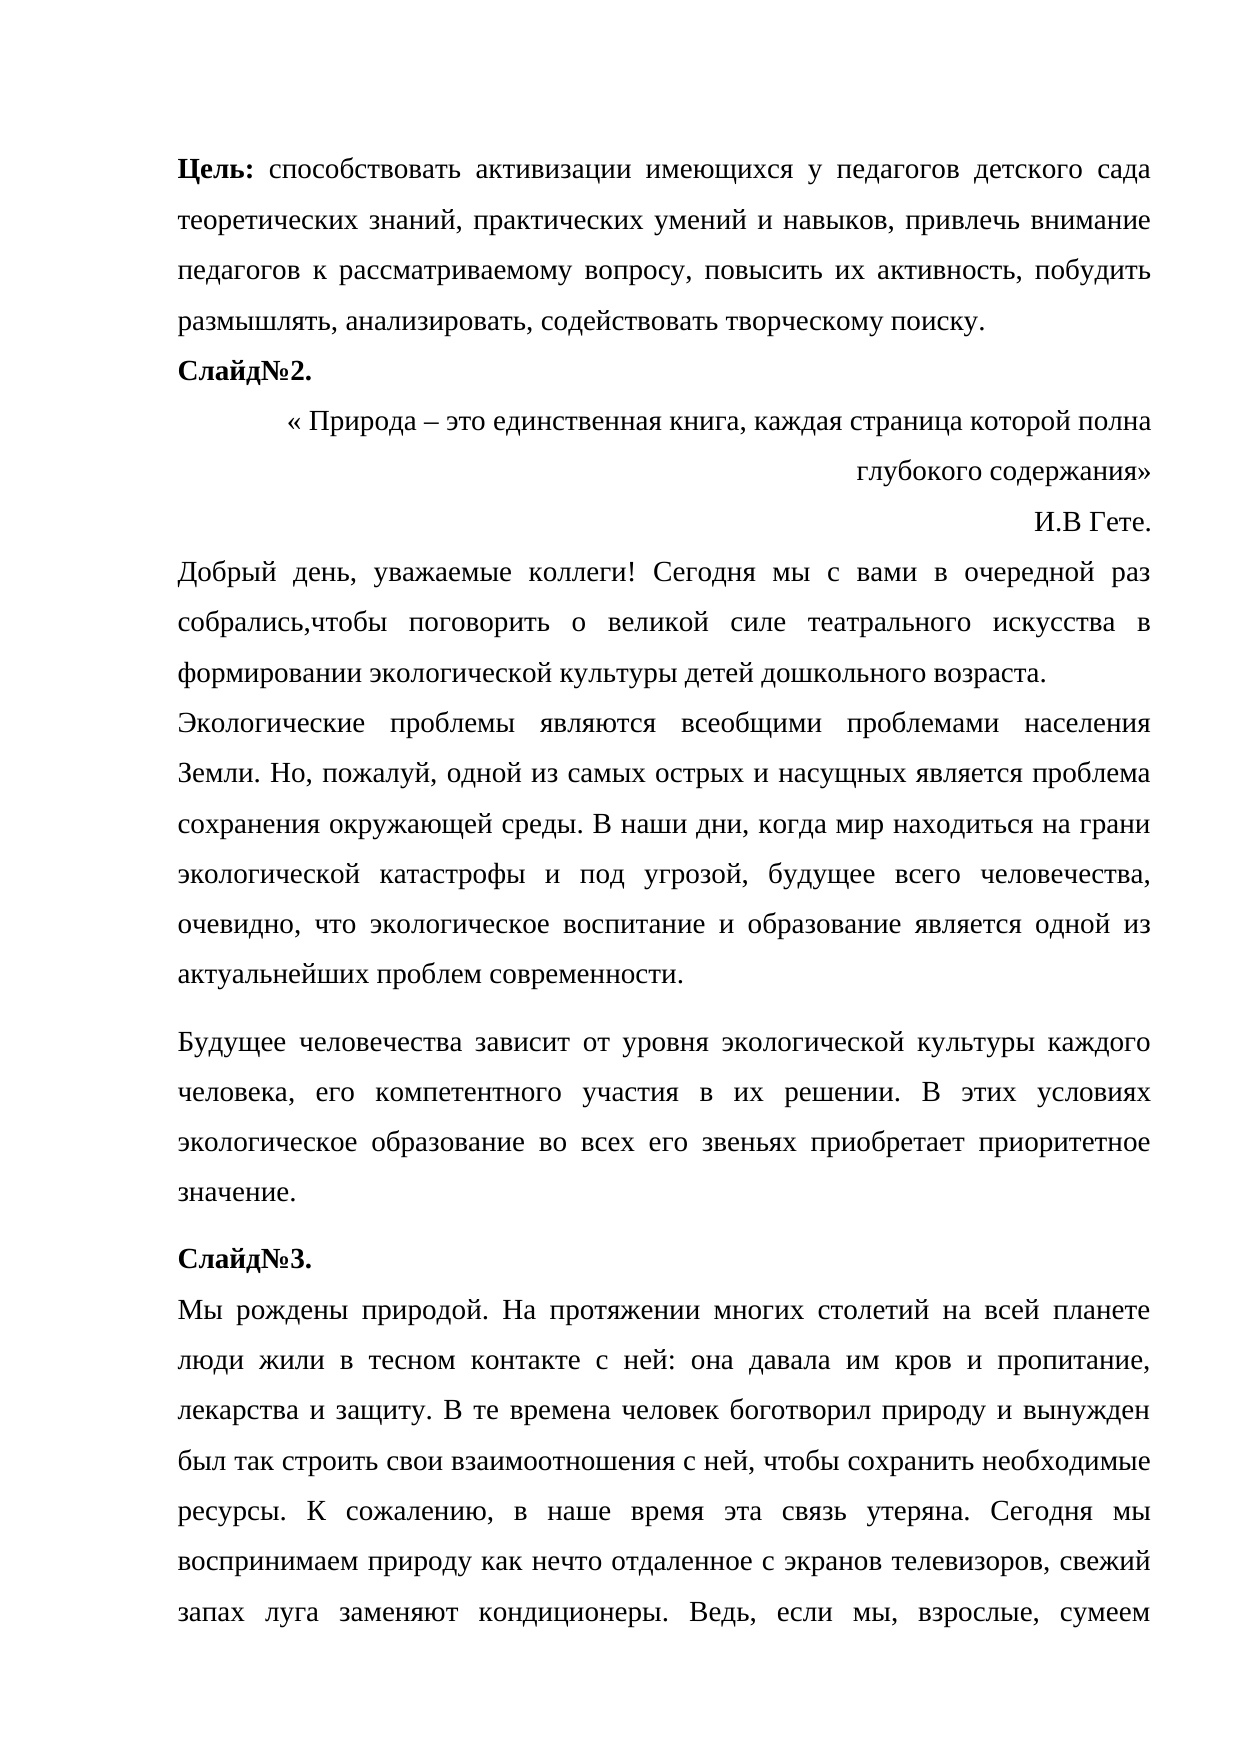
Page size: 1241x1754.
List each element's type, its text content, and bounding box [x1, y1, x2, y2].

text Будущее человечества зависит от уровня экологической культуры каждого человека, его компетентного участия в их решении. В этих условиях экологическое образование во всех его звеньях приобретает приоритетное значение. [177, 1024, 1152, 1208]
text Добрый день, уважаемые коллеги! Сегодня мы с вами в очередной раз собрались,чтобы поговорить о великой силе театрального искусства в формировании экологической культуры детей дошкольного возраста. [177, 554, 1152, 688]
text Экологические проблемы являются всеобщими проблемами населения Земли. Но, пожалуй, одной из самых острых и насущных является проблема сохранения окружающей среды. В наши дни, когда мир находиться на грани экологической катастрофы и под угрозой, будущее всего человечества, очевидно, что экологическое воспитание и образование является одной из актуальнейших проблем современности. [177, 705, 1152, 990]
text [177, 1292, 1152, 1627]
text Цель: способствовать активизации имеющихся у педагогов детского сада теоретических знаний, практических умений и навыков, привлечь внимание педагогов к рассматриваемому вопросу, повысить их активность, побудить размышлять, анализировать, содействовать творческому поиску. [177, 152, 1152, 336]
text Слайд№2. [177, 353, 1152, 386]
text И.В Гете. [177, 504, 1152, 537]
text « Природа – это единственная книга, каждая страница которой полна глубокого содержания» [177, 403, 1152, 487]
text Слайд№3. [177, 1242, 1152, 1275]
